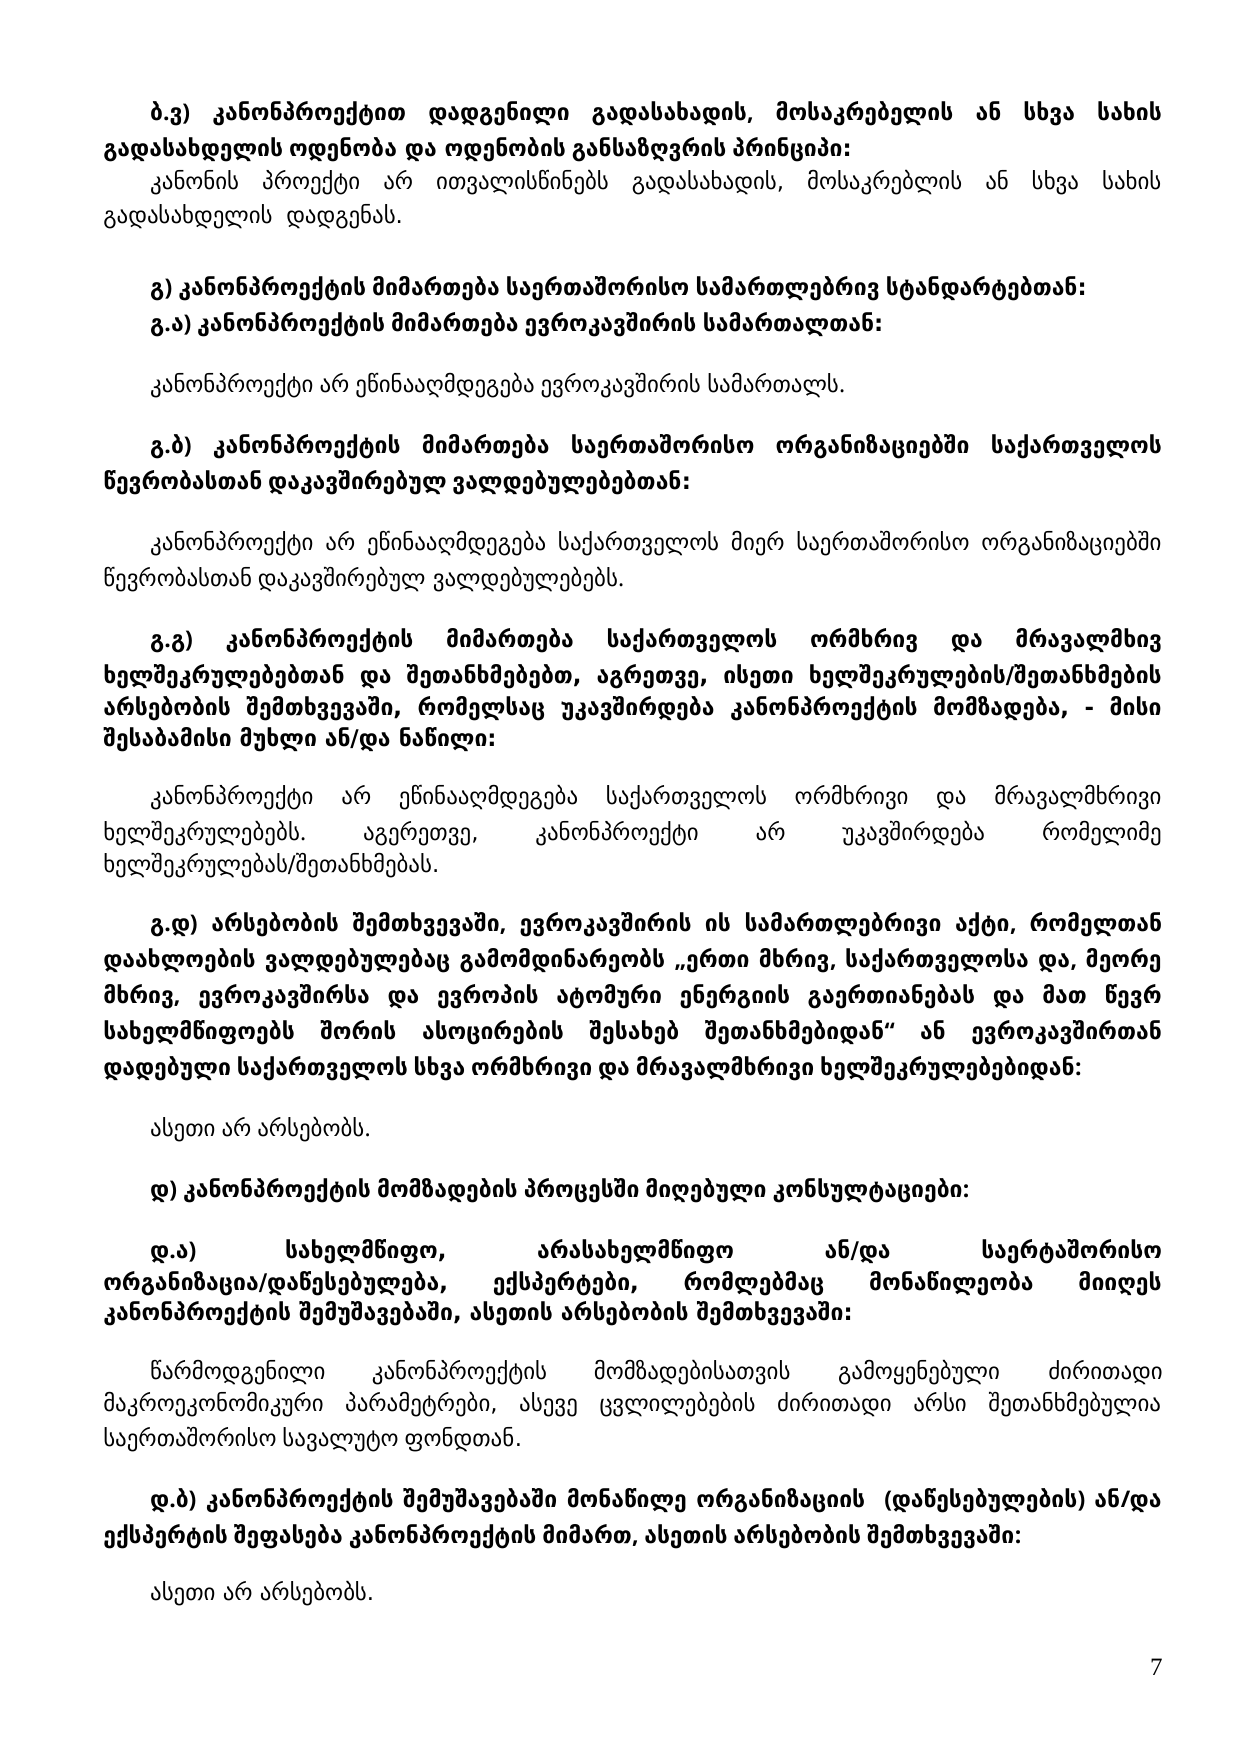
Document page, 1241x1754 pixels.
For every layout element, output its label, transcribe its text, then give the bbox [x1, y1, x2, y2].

text გ.ა) კანონპროექტის მიმართება ევროკავშირის სამართალთან: [103, 307, 1162, 338]
text გ.გ) კანონპროექტის მიმართება საქართველოს ორმხრივ და მრავალმხივ ხელშეკრულებებთან და შეთანხმებებთ, აგრეთვე, ისეთი ხელშეკრულების/შეთანხმების არსებობის შემთხვევაში, რომელსაც უკავშირდება კანონპროექტის მომზადება, - მისი შესაბამისი მუხლი ან/და ნაწილი: [103, 623, 1162, 751]
text დ.ბ) კანონპროექტის შემუშავებაში მონაწილე ორგანიზაციის (დაწესებულების) ან/და ექსპერტის შეფასება კანონპროექტის მიმართ, ასეთის არსებობის შემთხვევაში: [103, 1483, 1162, 1550]
text წარმოდგენილი კანონპროექტის მომზადებისათვის გამოყენებული ძირითადი მაკროეკონომიკური პარამეტრები, ასევე ცვლილებების ძირითადი არსი შეთანხმებულია საერთაშორისო სავალუტო ფონდთან. [103, 1355, 1162, 1453]
text გ.ბ) კანონპროექტის მიმართება საერთაშორისო ორგანიზაციებში საქართველოს წევრობასთან დაკავშირებულ ვალდებულებებთან: [103, 429, 1162, 496]
text კანონპროექტი არ ეწინააღმდეგება ევროკავშირის სამართალს. [103, 368, 1162, 399]
text კანონპროექტი არ ეწინააღმდეგება საქართველოს მიერ საერთაშორისო ორგანიზაციებში წევრობასთან დაკავშირებულ ვალდებულებებს. [103, 526, 1162, 593]
text გ.დ) არსებობის შემთხვევაში, ევროკავშირის ის სამართლებრივი აქტი, რომელთან დაახლოების ვალდებულებაც გამომდინარეობს „ერთი მხრივ, საქართველოსა და, მეორე მხრივ, ევროკავშირსა და ევროპის ატომური ენერგიის გაერთიანებას და მათ წევრ სახელმწიფოებს შორის ასოცირების შესახებ შეთანხმებიდან“ ან ევროკავშირთან დადებული საქართველოს სხვა ორმხრივი და მრავალმხრივი ხელშეკრულებებიდან: [103, 907, 1162, 1082]
text გ) კანონპროექტის მიმართება საერთაშორისო სამართლებრივ სტანდარტებთან: [75, 271, 1162, 303]
text ასეთი არ არსებობს. [103, 1579, 1162, 1606]
text დ.ა) სახელმწიფო, არასახელმწიფო ან/და საერტაშორისო ორგანიზაცია/დაწესებულება, ექსპერტები, რომლებმაც მონაწილეობა მიიღეს კანონპროექტის შემუშავებაში, ასეთის არსებობის შემთხვევაში: [103, 1234, 1162, 1326]
text დ) კანონპროექტის მომზადების პროცესში მიღებული კონსულტაციები: [75, 1173, 1162, 1204]
text ასეთი არ არსებობს. [103, 1112, 1162, 1143]
text ბ.ვ) კანონპროექტით დადგენილი გადასახადის, მოსაკრებელის ან სხვა სახის გადასახდელის ოდენობა და ოდენობის განსაზღვრის პრინციპი: [103, 96, 1162, 163]
text კანონპროექტი არ ეწინააღმდეგება საქართველოს ორმხრივი და მრავალმხრივი ხელშეკრულებებს. აგერეთვე, კანონპროექტი არ უკავშირდება რომელიმე ხელშეკრულებას/შეთანხმებას. [103, 780, 1162, 878]
text კანონის პროექტი არ ითვალისწინებს გადასახადის, მოსაკრებლის ან სხვა სახის გადასახდელის დადგენას. [103, 168, 1162, 231]
